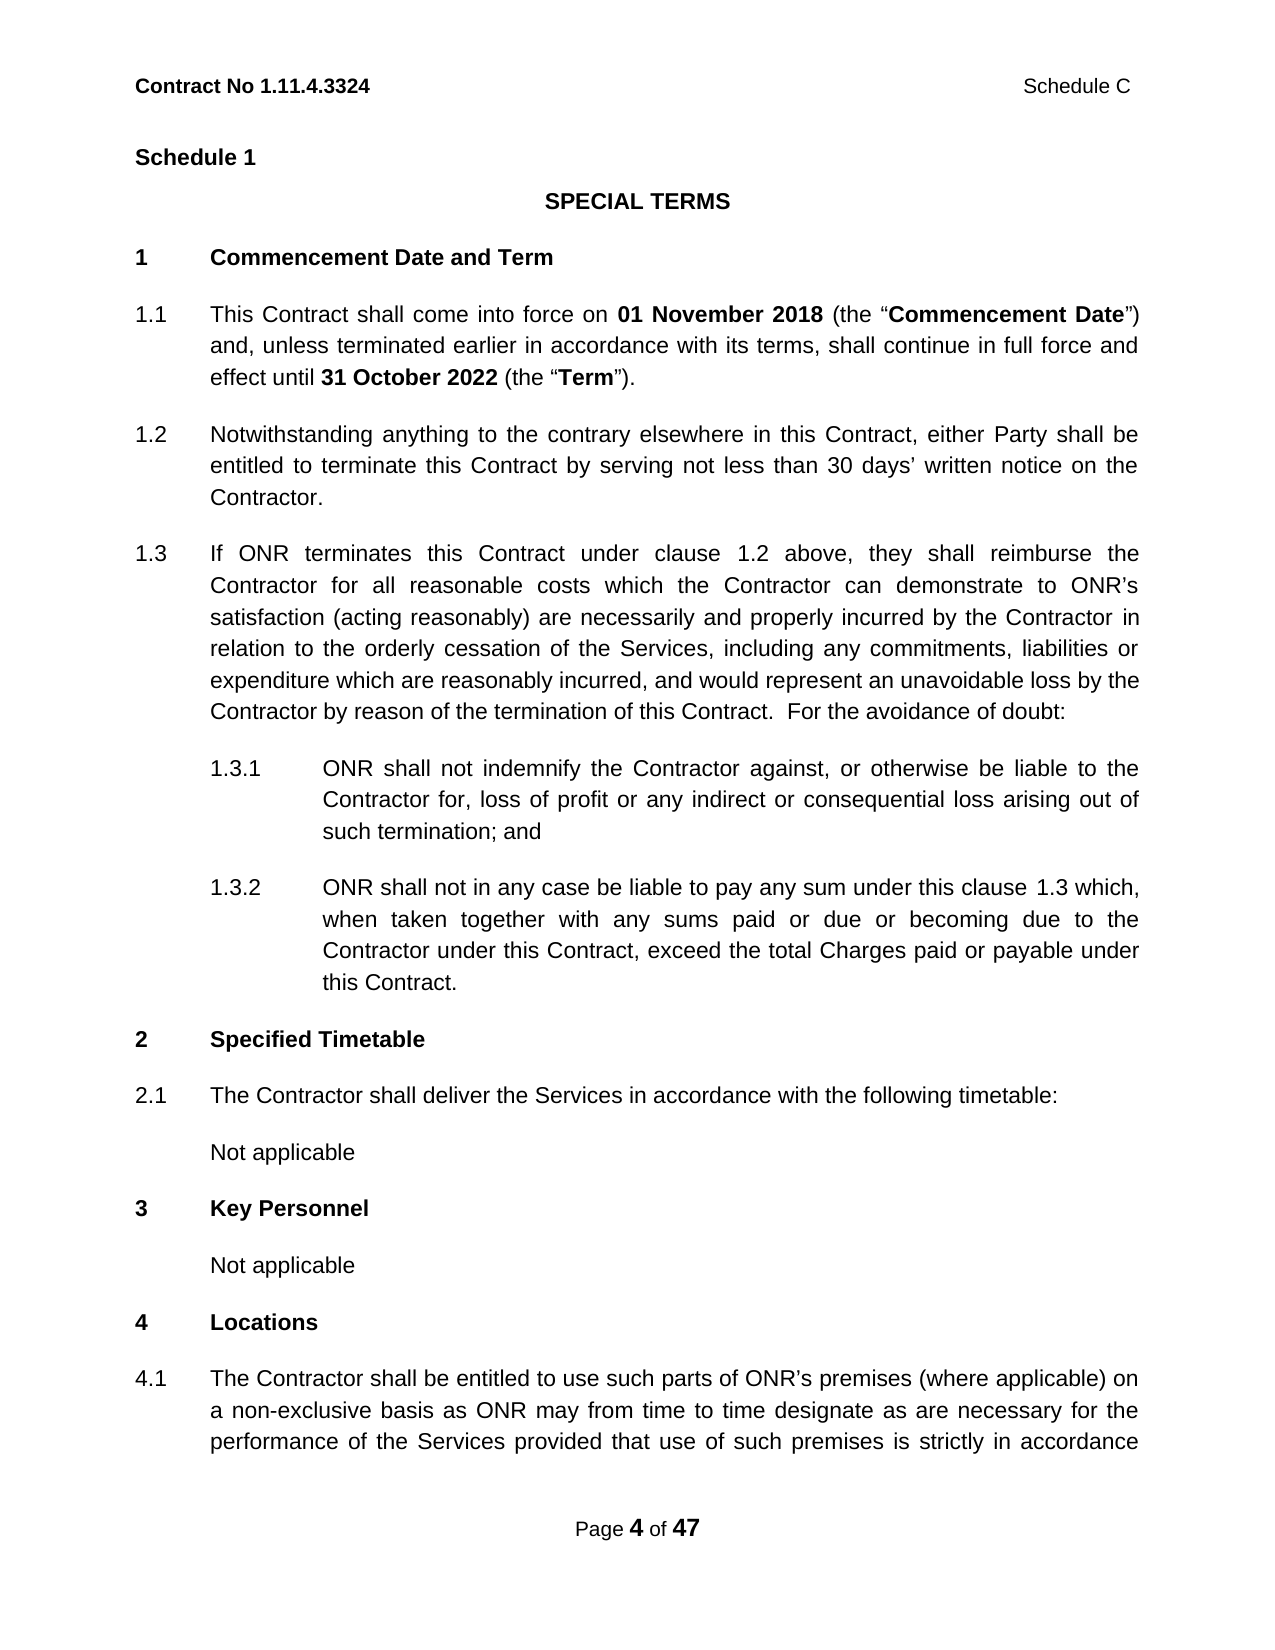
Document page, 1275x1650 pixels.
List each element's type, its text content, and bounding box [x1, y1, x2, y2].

subtitle This Contract shall come into force on 01 November 2018 (the “Commencement Date”) and, unless terminated earlier in accordance with its terms, shall continue in full force and effect until 31 October 2022 (the “Term”). [135, 301, 1140, 390]
subtitle If ONR terminates this Contract under clause 1.2 above, they shall reimburse the Contractor for all reasonable costs which the Contractor can demonstrate to ONR’s satisfaction (acting reasonably) are necessarily and properly incurred by the Contractor in relation to the orderly cessation of the Services, including any commitments, liabilities or expenditure which are reasonably incurred, and would represent an unavoidable loss by the Contractor by reason of the termination of this Contract. For the avoidance of doubt: [135, 540, 1140, 724]
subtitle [135, 1365, 1140, 1454]
subtitle Not applicable [210, 1252, 1140, 1278]
subtitle ONR shall not in any case be liable to pay any sum under this clause 1.3 which, when taken together with any sums paid or due or becoming due to the Contractor under this Contract, exceed the total Charges paid or payable under this Contract. [210, 874, 1140, 995]
subtitle Commencement Date and Term [135, 244, 1140, 271]
subtitle Locations [135, 1308, 1140, 1335]
list SPECIAL TERMS [135, 188, 1140, 214]
subtitle Specified Timetable [135, 1026, 1140, 1052]
list Schedule 1 [135, 144, 1140, 170]
subtitle Notwithstanding anything to the contrary elsewhere in this Contract, either Party shall be entitled to terminate this Contract by serving not less than 30 days’ written notice on the Contractor. [135, 421, 1140, 510]
subtitle Not applicable [135, 1139, 1140, 1165]
subtitle Key Personnel [135, 1195, 1140, 1222]
subtitle The Contractor shall deliver the Services in accordance with the following timetable: [135, 1082, 1140, 1108]
subtitle ONR shall not indemnify the Contractor against, or otherwise be liable to the Contractor for, loss of profit or any indirect or consequential loss arising out of such termination; and [210, 755, 1140, 844]
